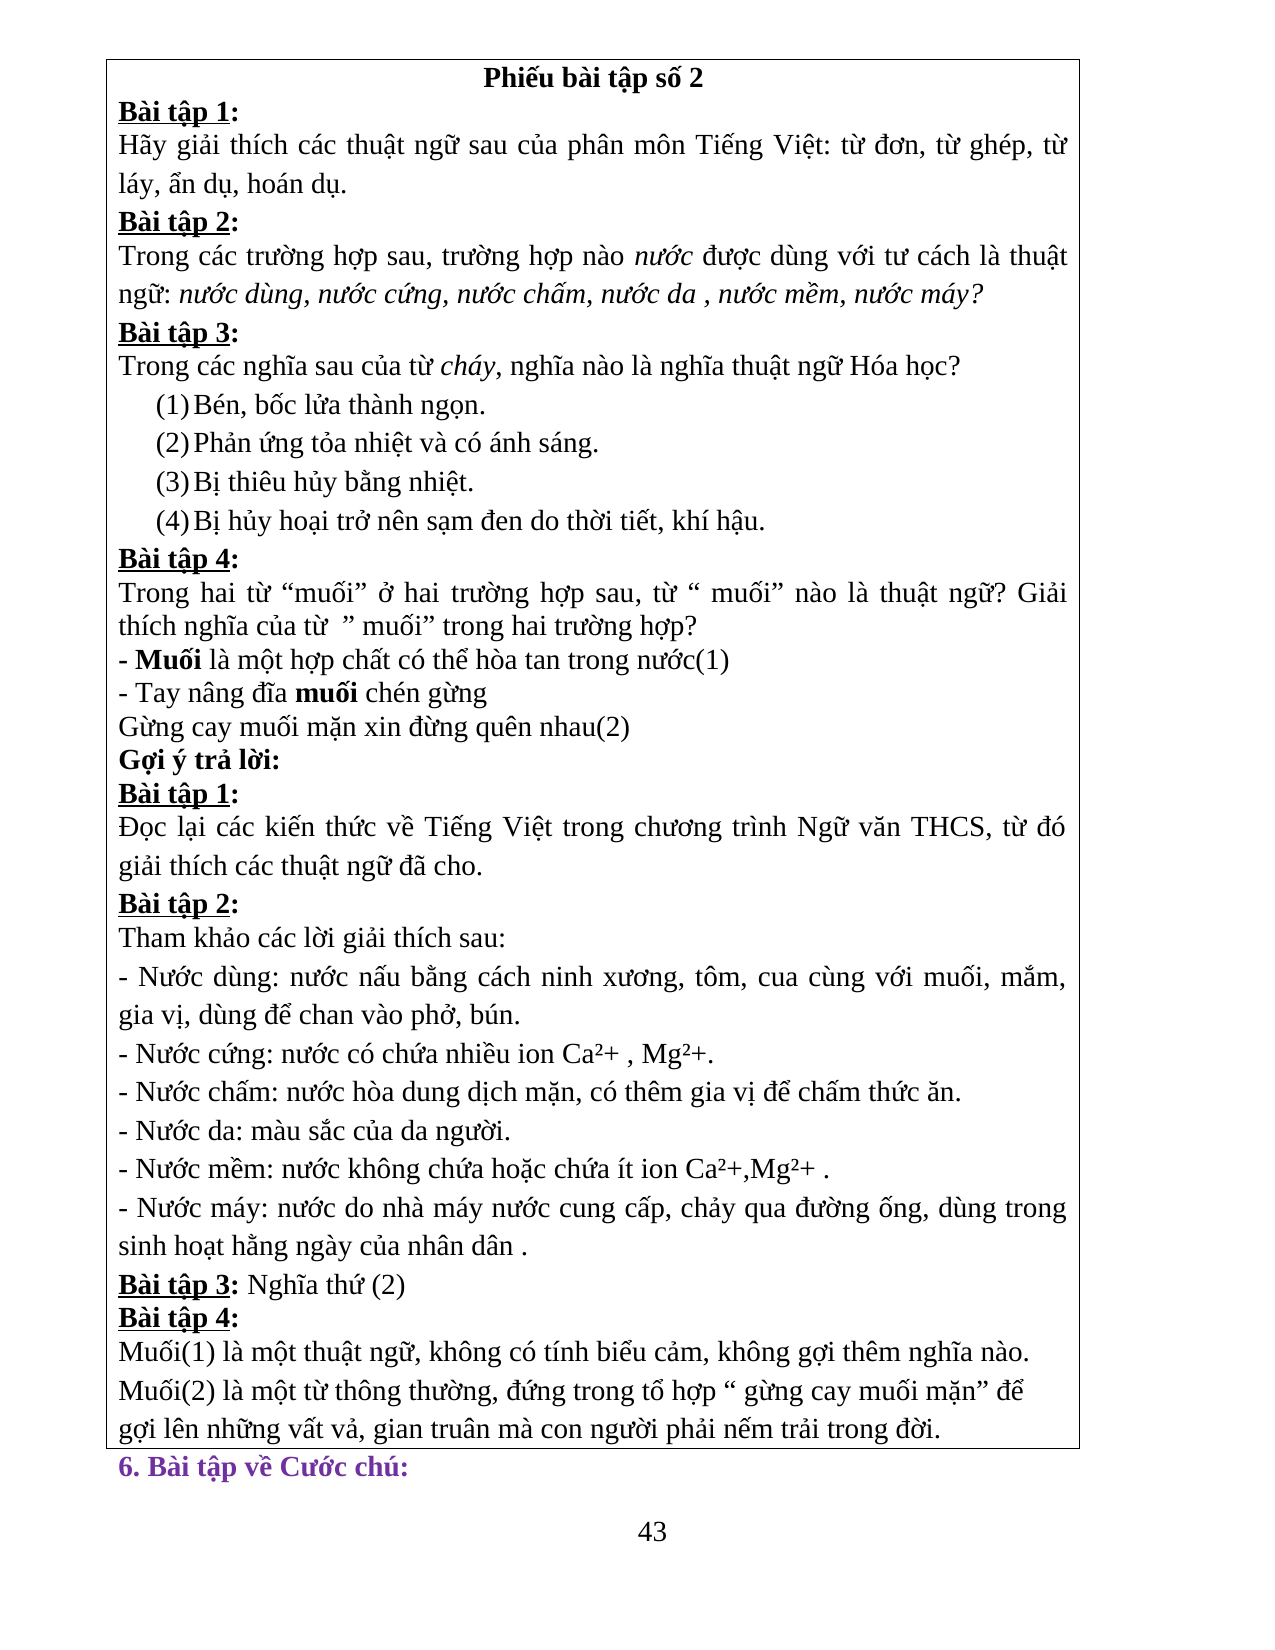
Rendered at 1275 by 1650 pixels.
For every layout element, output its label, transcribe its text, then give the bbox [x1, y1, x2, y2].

text 6. Bài tập về Cước chú: [118, 1449, 1186, 1483]
table_header Phiếu bài tập số 2 Bài tập 1: Hãy giải thích các thuật ngữ sau của phân môn Tiếng Việt: từ đơn, từ ghép, từ láy, ẩn dụ, hoán dụ. Bài tập 2: Trong các trường hợp sau, trường hợp nào nước được dùng với tư cách là thuật ngữ: nước dùng, nước cứng, nước chấm, nước da , nước mềm, nước máy? Bài tập 3: Trong các nghĩa sau của từ cháy, nghĩa nào là nghĩa thuật ngữ Hóa học? Bén, bốc lửa thành ngọn. Phản ứng tỏa nhiệt và có ánh sáng. Bị thiêu hủy bằng nhiệt. Bị hủy hoại trở nên sạm đen do thời tiết, khí hậu. Bài tập 4: Trong hai từ “muối” ở hai trường hợp sau, từ “ muối” nào là thuật ngữ? Giải thích nghĩa của từ ” muối” trong hai trường hợp? - Muối là một hợp chất có thể hòa tan trong nước(1) - Tay nâng đĩa muối chén gừng Gừng cay muối mặn xin đừng quên nhau(2) Gợi ý trả lời: Bài tập 1: Đọc lại các kiến thức về Tiếng Việt trong chương trình Ngữ văn THCS, từ đó giải thích các thuật ngữ đã cho. Bài tập 2: Tham khảo các lời giải thích sau: - Nước dùng: nước nấu bằng cách ninh xương, tôm, cua cùng với muối, mắm, gia vị, dùng để chan vào phở, bún. - Nước cứng: nước có chứa nhiều ion Ca²+ , Mg²+. - Nước chấm: nước hòa dung dịch mặn, có thêm gia vị để chấm thức ăn. - Nước da: màu sắc của da người. - Nước mềm: nước không chứa hoặc chứa ít ion Ca²+,Mg²+ . - Nước máy: nước do nhà máy nước cung cấp, chảy qua đường ống, dùng trong sinh hoạt hằng ngày của nhân dân . Bài tập 3: Nghĩa thứ (2) Bài tập 4: Muối(1) là một thuật ngữ, không có tính biểu cảm, không gợi thêm nghĩa nào. Muối(2) là một từ thông thường, đứng trong tổ hợp “ gừng cay muối mặn” để gợi lên những vất vả, gian truân mà con người phải nếm trải trong đời. [107, 60, 1079, 1448]
